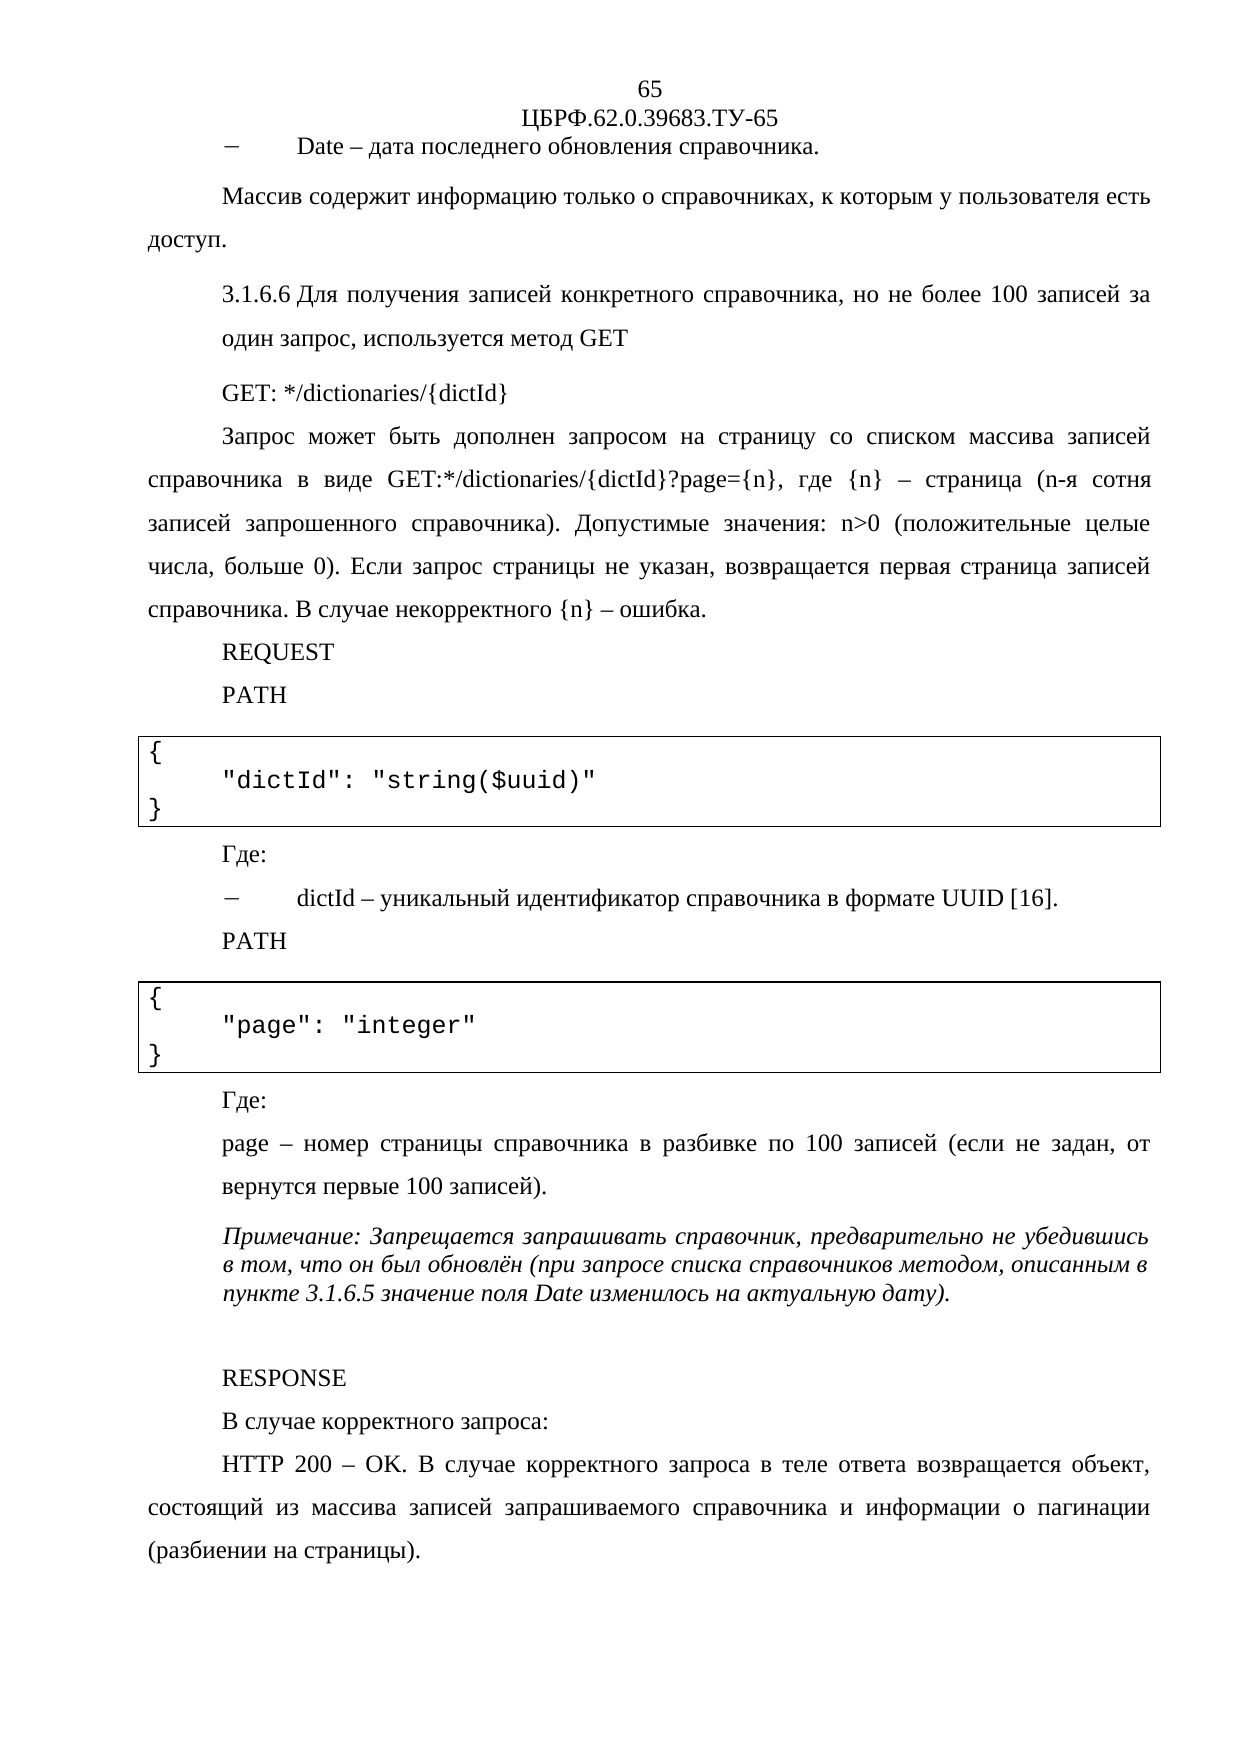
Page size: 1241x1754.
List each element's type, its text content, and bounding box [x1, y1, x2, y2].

text "dictId": "string($uuid)" [148, 767, 1152, 792]
list PATH [222, 926, 1152, 954]
text HTTP 200 – OK. В случае корректного запроса в теле ответа возвращается объект, состоящий из массива записей запрашиваемого справочника и информации о пагинации (разбиении на страницы). [148, 1449, 1152, 1564]
text В случае корректного запроса: [148, 1406, 1152, 1434]
text Date – дата последнего обновления справочника. [222, 131, 1152, 160]
text "page": "integer" [148, 1013, 1152, 1038]
text PATH [148, 680, 1152, 709]
text Примечание: Запрещается запрашивать справочник, предварительно не убедившись в том, что он был обновлён (при запросе списка справочников методом, описанным в пункте 3.1.6.5 значение поля Date изменилось на актуальную дату). [223, 1221, 1152, 1307]
text } [139, 1038, 1160, 1072]
text GET: */dictionaries/{dictId} [148, 378, 1152, 407]
text } [139, 792, 1160, 826]
text { [139, 983, 1160, 1013]
text Для получения записей конкретного справочника, но не более 100 записей за один запрос, используется метод GET [222, 279, 1152, 351]
text Где: [148, 839, 1152, 868]
text { [139, 737, 1160, 767]
text REQUEST [148, 637, 1152, 666]
text RESPONSE [148, 1363, 1152, 1391]
text Массив содержит информацию только о справочниках, к которым у пользователя есть доступ. [148, 181, 1152, 253]
list page – номер страницы справочника в разбивке по 100 записей (если не задан, от вернутся первые 100 записей). [222, 1128, 1152, 1200]
text Где: [148, 1085, 1152, 1114]
text Запрос может быть дополнен запросом на страницу со списком массива записей справочника в виде GET:*/dictionaries/{dictId}?page={n}, где {n} – страница (n-я сотня записей запрошенного справочника). Допустимые значения: n>0 (положительные целые числа, больше 0). Если запрос страницы не указан, возвращается первая страница записей справочника. В случае некорректного {n} – ошибка. [148, 421, 1152, 623]
text dictId – уникальный идентификатор справочника в формате UUID [16]. [222, 883, 1152, 911]
